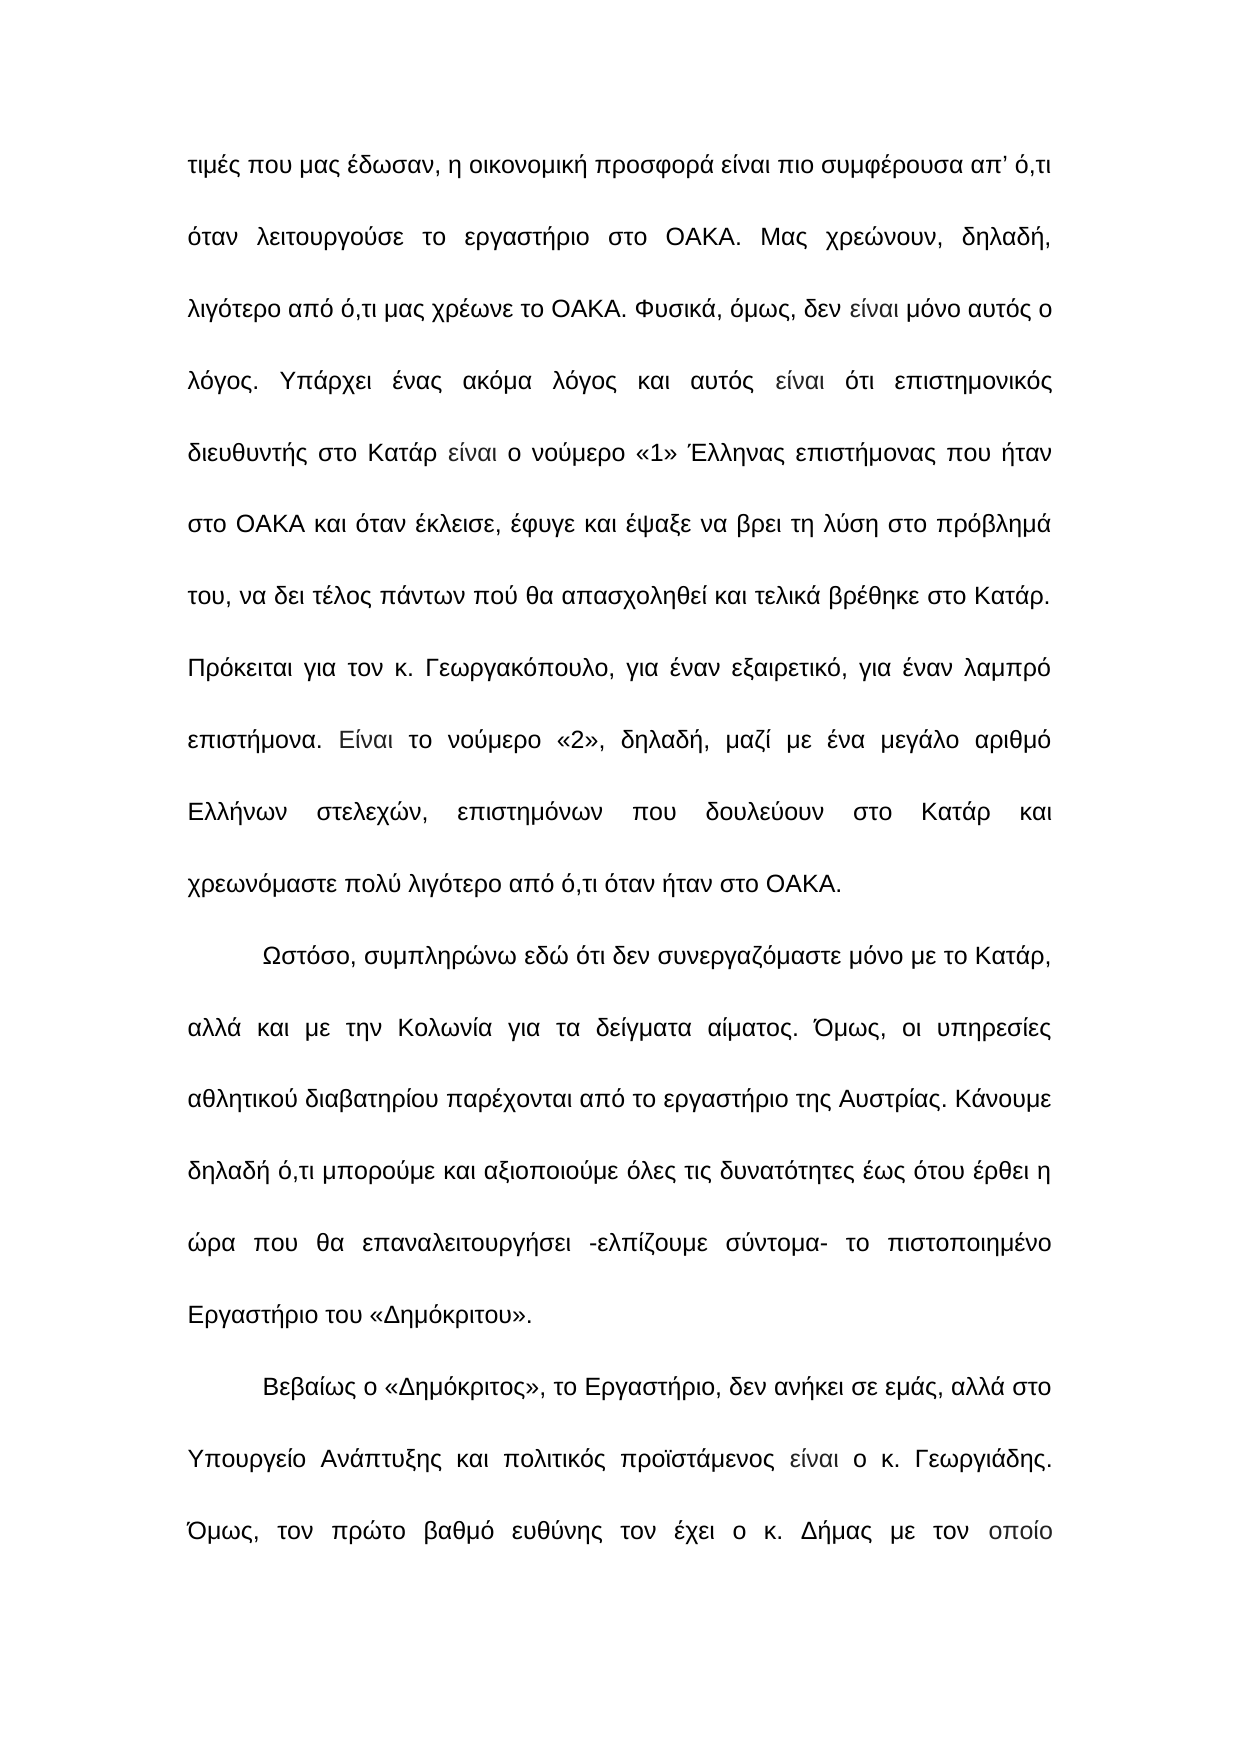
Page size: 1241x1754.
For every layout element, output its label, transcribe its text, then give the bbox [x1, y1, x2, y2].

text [187, 1372, 1053, 1544]
text Ωστόσο, συμπληρώνω εδώ ότι δεν συνεργαζόμαστε μόνο με το Κατάρ, αλλά και με την Κολωνία για τα δείγματα αίματος. Όμως, οι υπηρεσίες αθλητικού διαβατηρίου παρέχονται από το εργαστήριο της Αυστρίας. Κάνουμε δηλαδή ό,τι μπορούμε και αξιοποιούμε όλες τις δυνατότητες έως ότου έρθει η ώρα που θα επαναλειτουργήσει -ελπίζουμε σύντομα- το πιστοποιημένο Εργαστήριο του «Δημόκριτου». [187, 941, 1053, 1329]
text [187, 150, 1053, 897]
